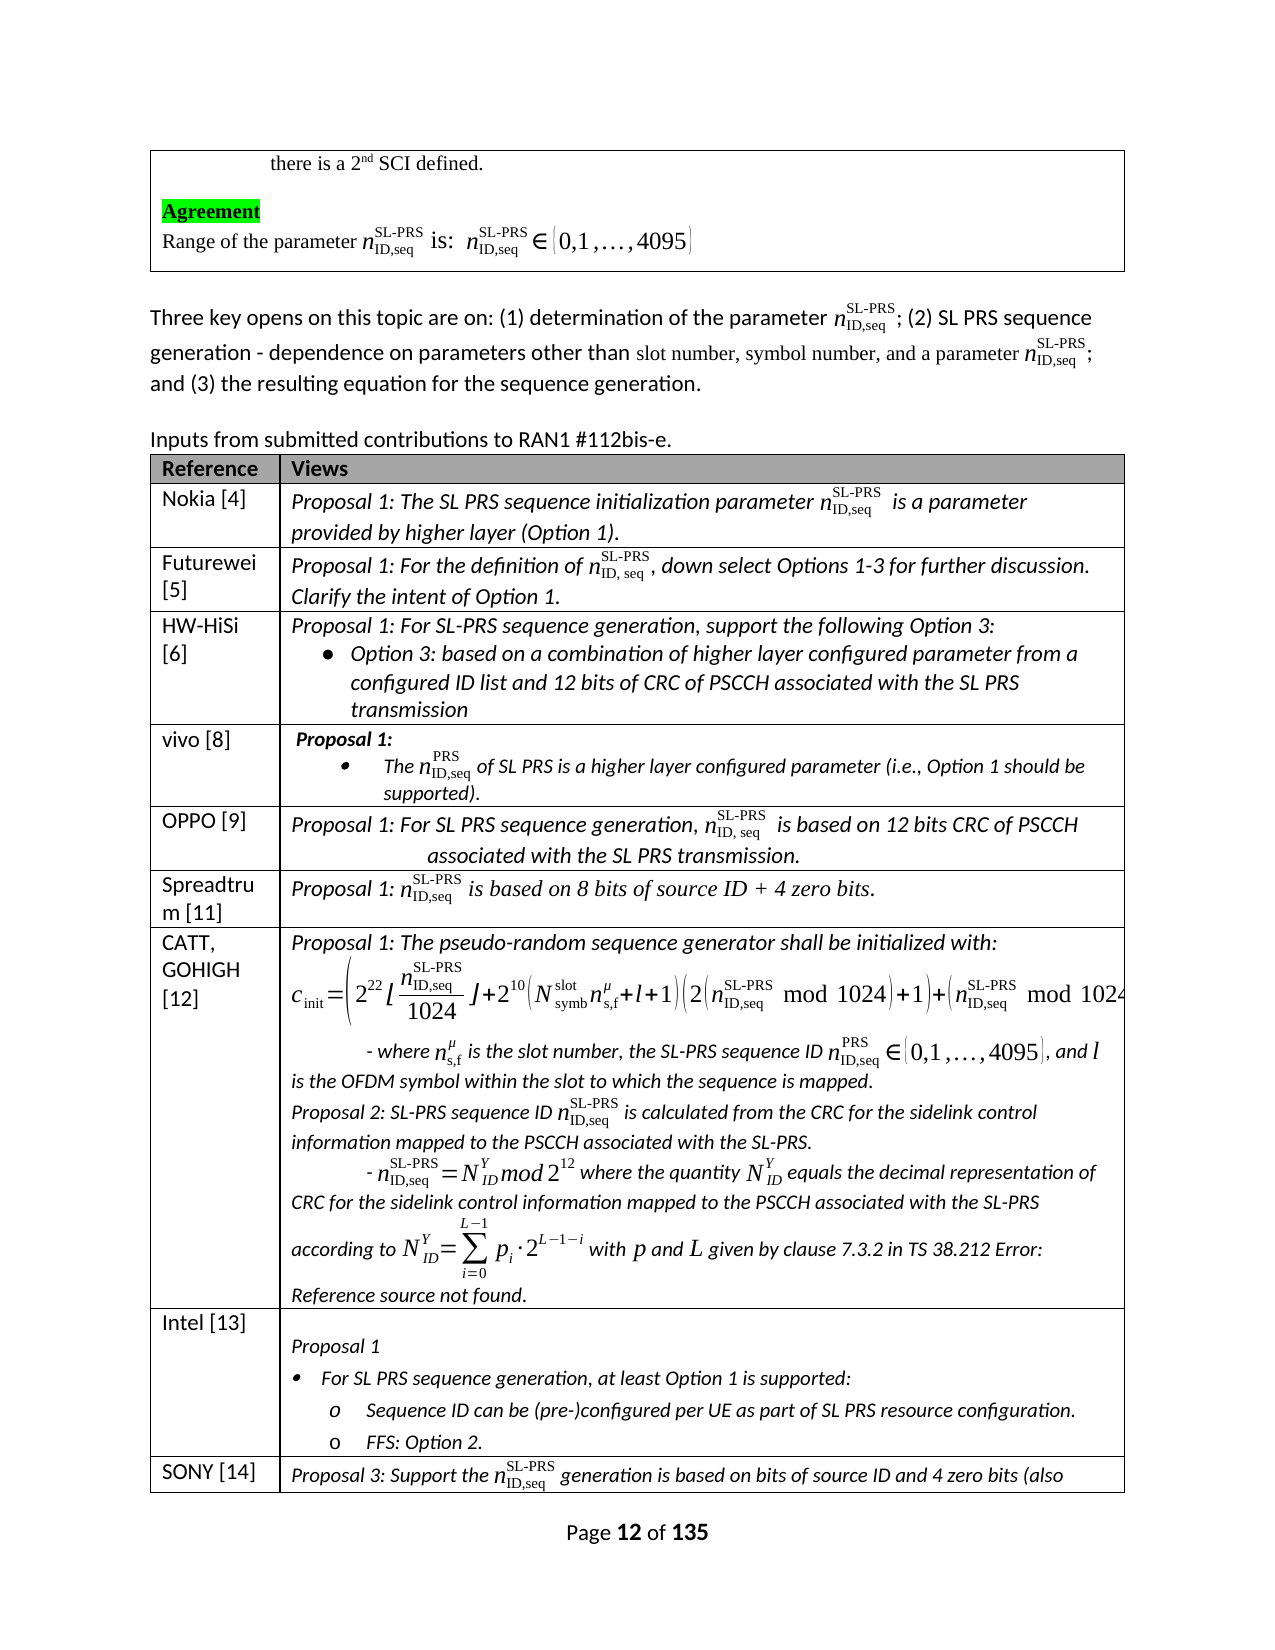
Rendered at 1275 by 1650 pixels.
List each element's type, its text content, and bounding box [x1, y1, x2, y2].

table_cell Proposal 1: For SL PRS sequence generation, is based on 12 bits CRC of PSCCH associated with the SL PRS transmission. [281, 807, 1124, 869]
table_cell Intel [13] [151, 1309, 279, 1456]
table_cell Nokia [4] [151, 484, 279, 547]
table_cell Proposal 1: For the definition of , down select Options 1-3 for further discussion. Clarify the intent of Option 1. [281, 548, 1124, 611]
table_cell Proposal 1 For SL PRS sequence generation, at least Option 1 is supported: Sequence ID can be (pre-)configured per UE as part of SL PRS resource configuration. FFS: Option 2. [281, 1309, 1124, 1456]
table_cell SONY [14] [151, 1457, 279, 1492]
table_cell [281, 1457, 1124, 1492]
table_cell Proposal 1: The pseudo-random sequence generator shall be initialized with: - where is the slot number, the SL-PRS sequence ID , and is the OFDM symbol within the slot to which the sequence is mapped. Proposal 2: SL-PRS sequence ID is calculated from the CRC for the sidelink control information mapped to the PSCCH associated with the SL-PRS. - where the quantity equals the decimal representation of CRC for the sidelink control information mapped to the PSCCH associated with the SL-PRS according to with and given by clause 7.3.2 in TS 38.212 Error: Reference source not found. [281, 928, 1124, 1307]
table_header Views [281, 455, 1124, 483]
table_cell HW-HiSi [6] [151, 612, 279, 724]
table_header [151, 151, 1124, 271]
table_cell Proposal 1: is based on 8 bits of source ID + 4 zero bits. [281, 871, 1124, 927]
text Three key opens on this topic are on: (1) determination of the parameter ; (2) SL PRS sequence generation - dependence on parameters other than slot number, symbol number, and a parameter ; and (3) the resulting equation for the sequence generation. [150, 300, 1125, 397]
table_cell CATT, GOHIGH [12] [151, 928, 279, 1307]
table_cell Proposal 1: For SL-PRS sequence generation, support the following Option 3: Option 3: based on a combination of higher layer configured parameter from a configured ID list and 12 bits of CRC of PSCCH associated with the SL PRS transmission [281, 612, 1124, 724]
table_cell OPPO [9] [151, 807, 279, 869]
table_cell The of SL PRS is a higher layer configured parameter (i.e., Option 1 should be supported). [281, 725, 1124, 806]
table_cell Spreadtrum [11] [151, 871, 279, 927]
table_cell Futurewei [5] [151, 548, 279, 611]
table_cell vivo [8] [151, 725, 279, 806]
table_header Reference [151, 455, 279, 483]
table_cell Proposal 1: The SL PRS sequence initialization parameter is a parameter provided by higher layer (Option 1). [281, 484, 1124, 547]
text Inputs from submitted contributions to RAN1 #112bis-e. [150, 426, 1125, 453]
